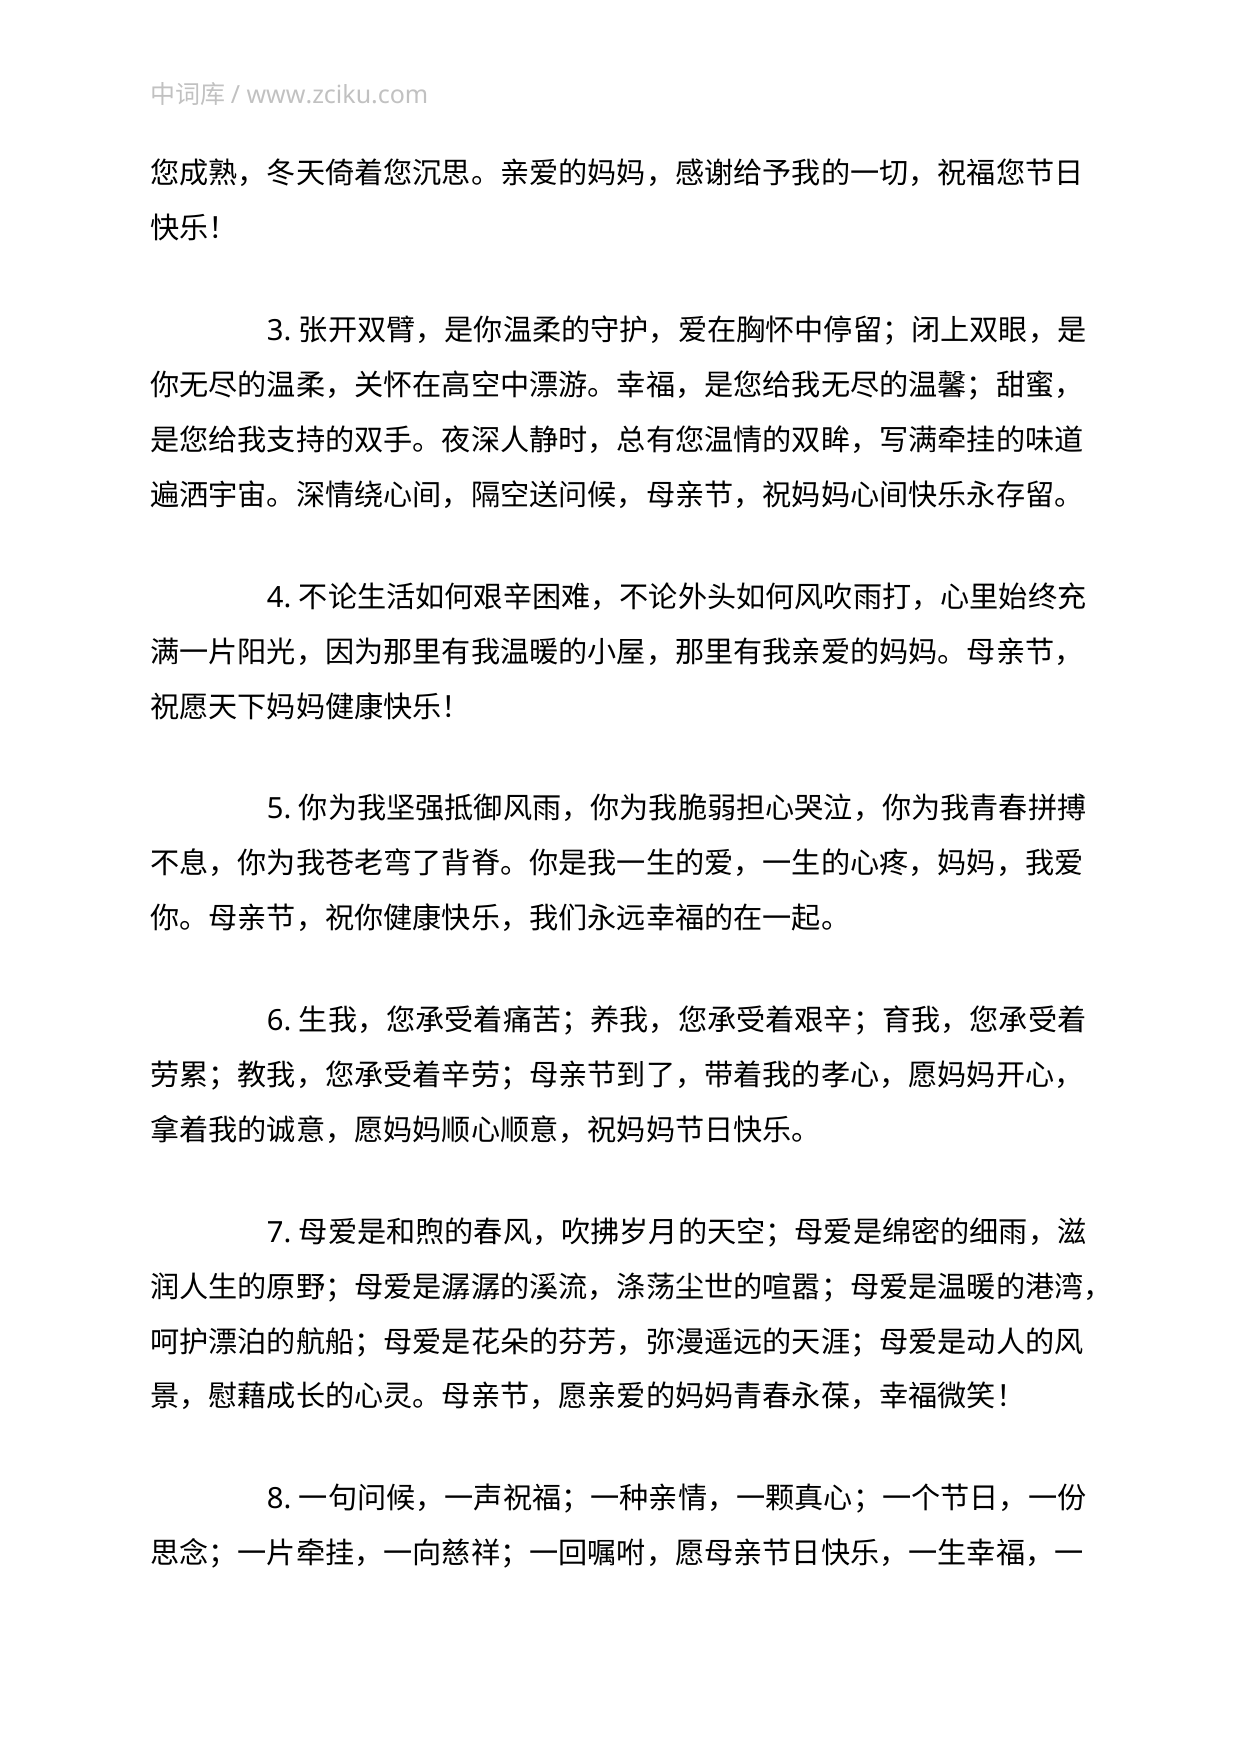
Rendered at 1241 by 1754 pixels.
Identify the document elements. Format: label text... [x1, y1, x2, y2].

text 3. 张开双臂，是你温柔的守护，爱在胸怀中停留；闭上双眼，是你无尽的温柔，关怀在高空中漂游。幸福，是您给我无尽的温馨；甜蜜，是您给我支持的双手。夜深人静时，总有您温情的双眸，写满牵挂的味道遍洒宇宙。深情绕心间，隔空送问候，母亲节，祝妈妈心间快乐永存留。 [150, 307, 1090, 514]
text 6. 生我，您承受着痛苦；养我，您承受着艰辛；育我，您承受着劳累；教我，您承受着辛劳；母亲节到了，带着我的孝心，愿妈妈开心，拿着我的诚意，愿妈妈顺心顺意，祝妈妈节日快乐。 [150, 997, 1090, 1149]
text 7. 母爱是和煦的春风，吹拂岁月的天空；母爱是绵密的细雨，滋润人生的原野；母爱是潺潺的溪流，涤荡尘世的喧嚣；母爱是温暖的港湾，呵护漂泊的航船；母爱是花朵的芬芳，弥漫遥远的天涯；母爱是动人的风景，慰藉成长的心灵。母亲节，愿亲爱的妈妈青春永葆，幸福微笑！ [150, 1208, 1090, 1415]
text 4. 不论生活如何艰辛困难，不论外头如何风吹雨打，心里始终充满一片阳光，因为那里有我温暖的小屋，那里有我亲爱的妈妈。母亲节，祝愿天下妈妈健康快乐！ [150, 573, 1090, 725]
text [150, 150, 1090, 247]
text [150, 1475, 1090, 1572]
text 5. 你为我坚强抵御风雨，你为我脆弱担心哭泣，你为我青春拼搏不息，你为我苍老弯了背脊。你是我一生的爱，一生的心疼，妈妈，我爱你。母亲节，祝你健康快乐，我们永远幸福的在一起。 [150, 785, 1090, 937]
